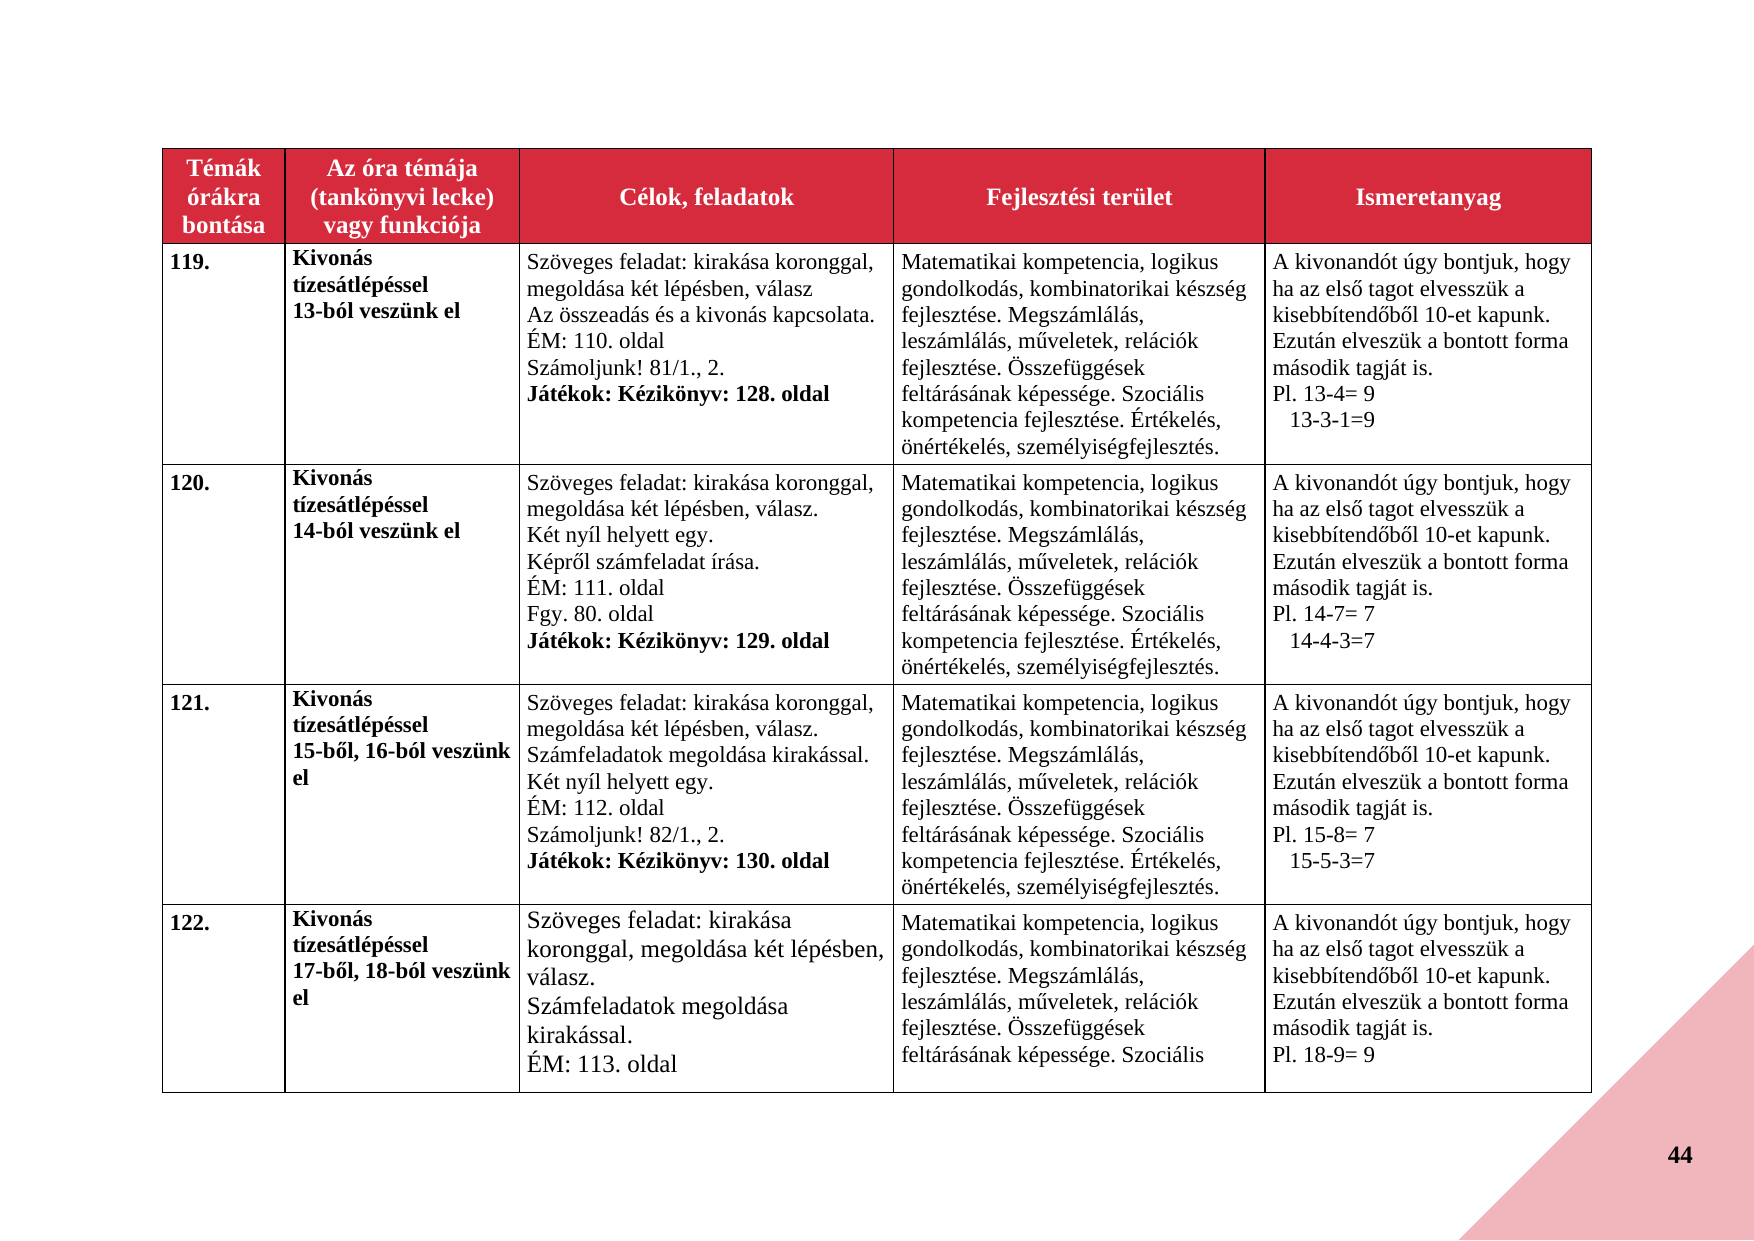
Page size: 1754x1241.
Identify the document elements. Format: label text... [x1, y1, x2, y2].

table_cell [894, 244, 1264, 463]
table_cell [894, 905, 1264, 1092]
table_cell A kivonandót úgy bontjuk, hogy ha az első tagot elvesszük a kisebbítendőből 10-et kapunk. Ezután elveszük a bontott forma második tagját is. Pl. 15-8= 7 15-5-3=7 [1266, 685, 1591, 904]
table_header Ismeretanyag [1266, 149, 1591, 243]
table_header Az óra témája (tankönyvi lecke) vagy funkciója [286, 149, 519, 243]
table_cell Szöveges feladat: kirakása koronggal, megoldása két lépésben, válasz. Két nyíl helyett egy. Képről számfeladat írása. ÉM: 111. oldal Fgy. 80. oldal Játékok: Kézikönyv: 129. oldal [520, 465, 893, 684]
table_header Témák órákra bontása [163, 149, 284, 243]
table_cell 119. [163, 244, 284, 463]
table_cell A kivonandót úgy bontjuk, hogy ha az első tagot elvesszük a kisebbítendőből 10-et kapunk. Ezután elveszük a bontott forma második tagját is. Pl. 14-7= 7 14-4-3=7 [1266, 465, 1591, 684]
table_header Célok, feladatok [520, 149, 893, 243]
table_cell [286, 905, 519, 1092]
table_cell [1266, 905, 1591, 1092]
table_cell A kivonandót úgy bontjuk, hogy ha az első tagot elvesszük a kisebbítendőből 10-et kapunk. Ezután elveszük a bontott forma második tagját is. Pl. 13-4= 9 13-3-1=9 [1266, 244, 1591, 463]
table_cell 122. [163, 905, 284, 1092]
table_header Fejlesztési terület [894, 149, 1264, 243]
table_cell Szöveges feladat: kirakása koronggal, megoldása két lépésben, válasz. Számfeladatok megoldása kirakással. Két nyíl helyett egy. ÉM: 112. oldal Számoljunk! 82/1., 2. Játékok: Kézikönyv: 130. oldal [520, 685, 893, 904]
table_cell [520, 905, 893, 1092]
table_cell Szöveges feladat: kirakása koronggal, megoldása két lépésben, válasz Az összeadás és a kivonás kapcsolata. ÉM: 110. oldal Számoljunk! 81/1., 2. Játékok: Kézikönyv: 128. oldal [520, 244, 893, 463]
table_cell Kivonás tízesátlépéssel 13-ból veszünk el [286, 244, 519, 463]
table_cell Kivonás tízesátlépéssel 15-ből, 16-ból veszünk el [286, 685, 519, 904]
table_cell Kivonás tízesátlépéssel 14-ból veszünk el [286, 465, 519, 684]
table_cell 121. [163, 685, 284, 904]
table_cell 120. [163, 465, 284, 684]
